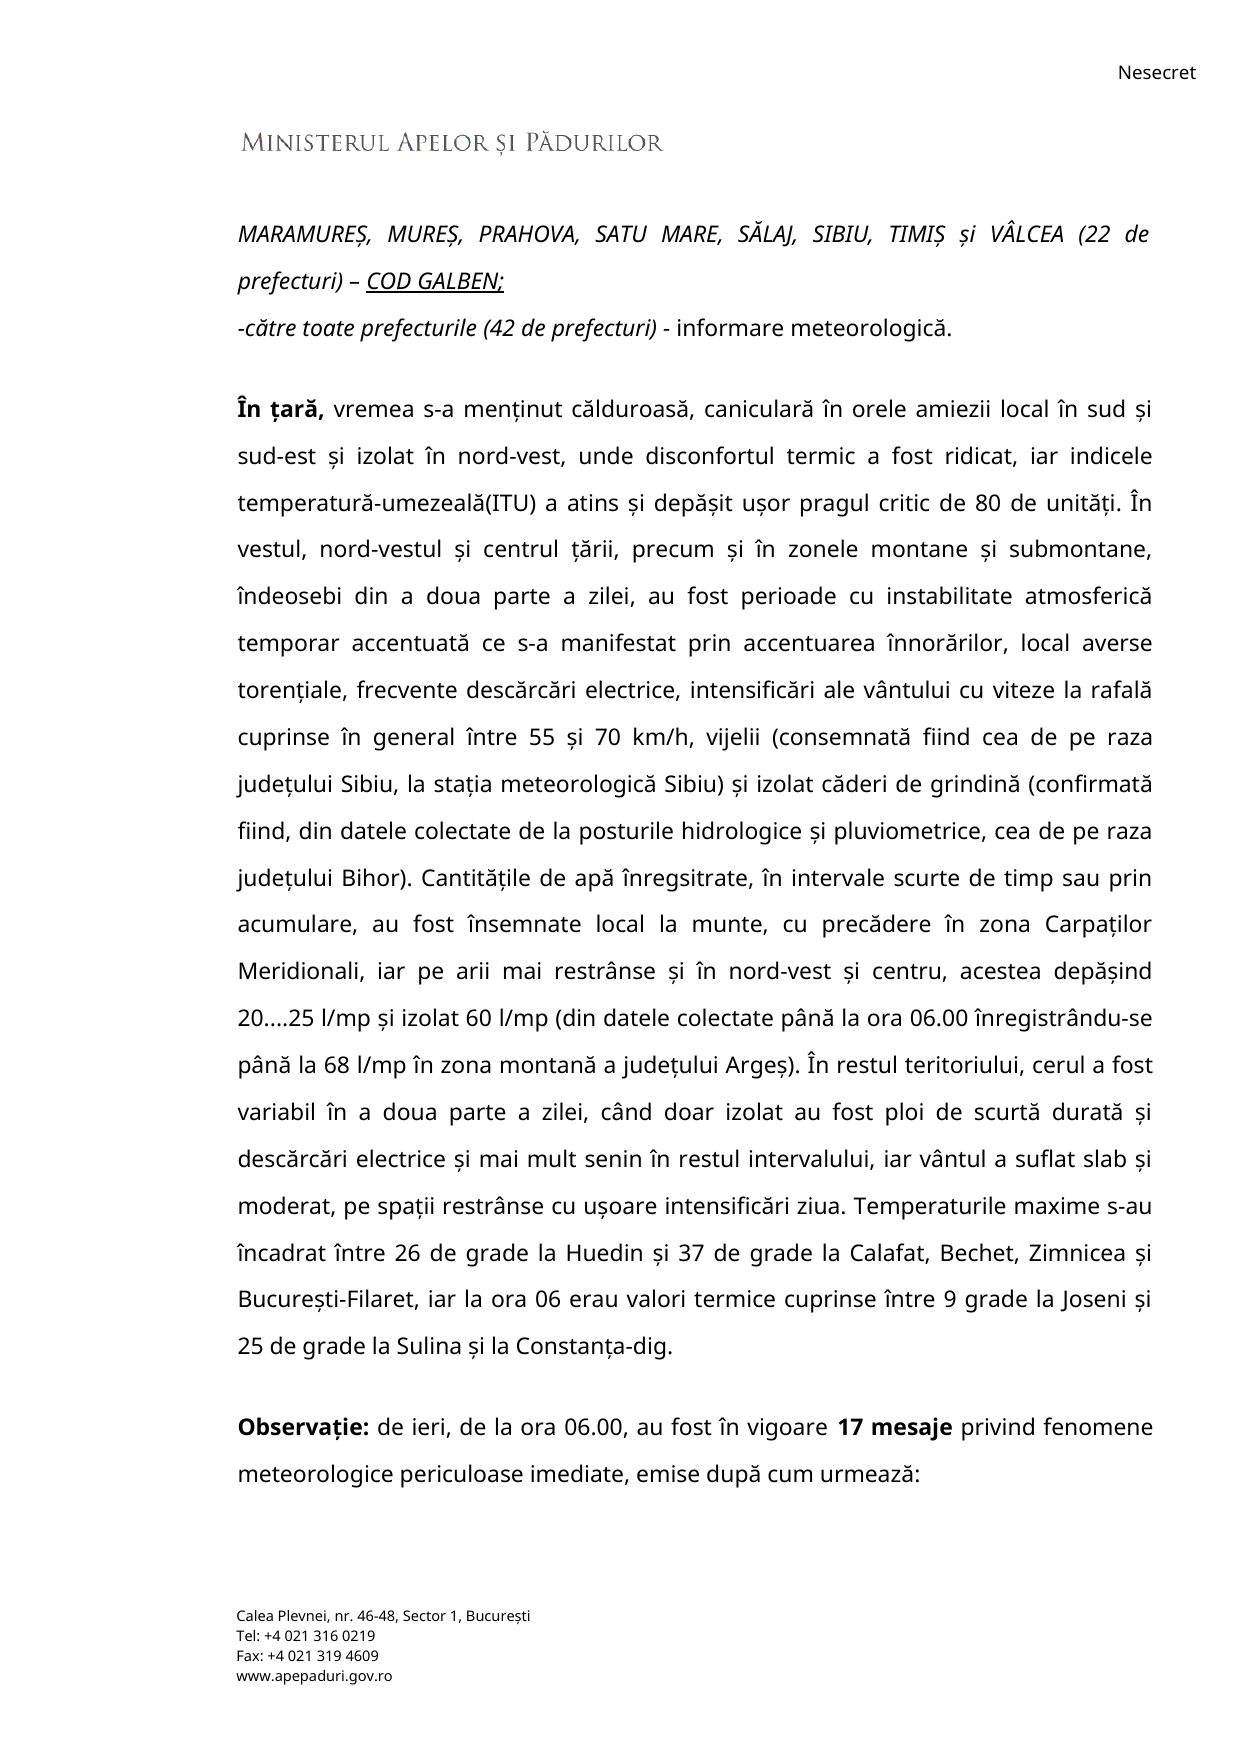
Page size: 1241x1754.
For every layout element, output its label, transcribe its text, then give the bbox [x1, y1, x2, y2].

picture [236, 84, 668, 202]
text Observație: de ieri, de la ora 06.00, au fost în vigoare 17 mesaje privind fenomene meteorologice periculoase imediate, emise după cum urmează: [237, 1411, 1154, 1489]
text În ţară, vremea s-a menținut călduroasă, caniculară în orele amiezii local în sud și sud-est și izolat în nord-vest, unde disconfortul termic a fost ridicat, iar indicele temperatură-umezeală(ITU) a atins și depășit ușor pragul critic de 80 de unități. În vestul, nord-vestul și centrul țării, precum și în zonele montane și submontane, îndeosebi din a doua parte a zilei, au fost perioade cu instabilitate atmosferică temporar accentuată ce s-a manifestat prin accentuarea înnorărilor, local averse torențiale, frecvente descărcări electrice, intensificări ale vântului cu viteze la rafală cuprinse în general între 55 și 70 km/h, vijelii (consemnată fiind cea de pe raza județului Sibiu, la stația meteorologică Sibiu) și izolat căderi de grindină (confirmată fiind, din datele colectate de la posturile hidrologice și pluviometrice, cea de pe raza județului Bihor). Cantitățile de apă înregsitrate, în intervale scurte de timp sau prin acumulare, au fost însemnate local la munte, cu precădere în zona Carpaților Meridionali, iar pe arii mai restrânse și în nord-vest și centru, acestea depășind 20....25 l/mp și izolat 60 l/mp (din datele colectate până la ora 06.00 înregistrându-se până la 68 l/mp în zona montană a județului Argeș). În restul teritoriului, cerul a fost variabil în a doua parte a zilei, când doar izolat au fost ploi de scurtă durată și descărcări electrice și mai mult senin în restul intervalului, iar vântul a suflat slab și moderat, pe spații restrânse cu ușoare intensificări ziua. Temperaturile maxime s-au încadrat între 26 de grade la Huedin și 37 de grade la Calafat, Bechet, Zimnicea și București-Filaret, iar la ora 06 erau valori termice cuprinse între 9 grade la Joseni și 25 de grade la Sulina și la Constanța-dig. [237, 393, 1154, 1362]
text -către toate prefecturile (42 de prefecturi) - informare meteorologică. [238, 312, 1154, 343]
